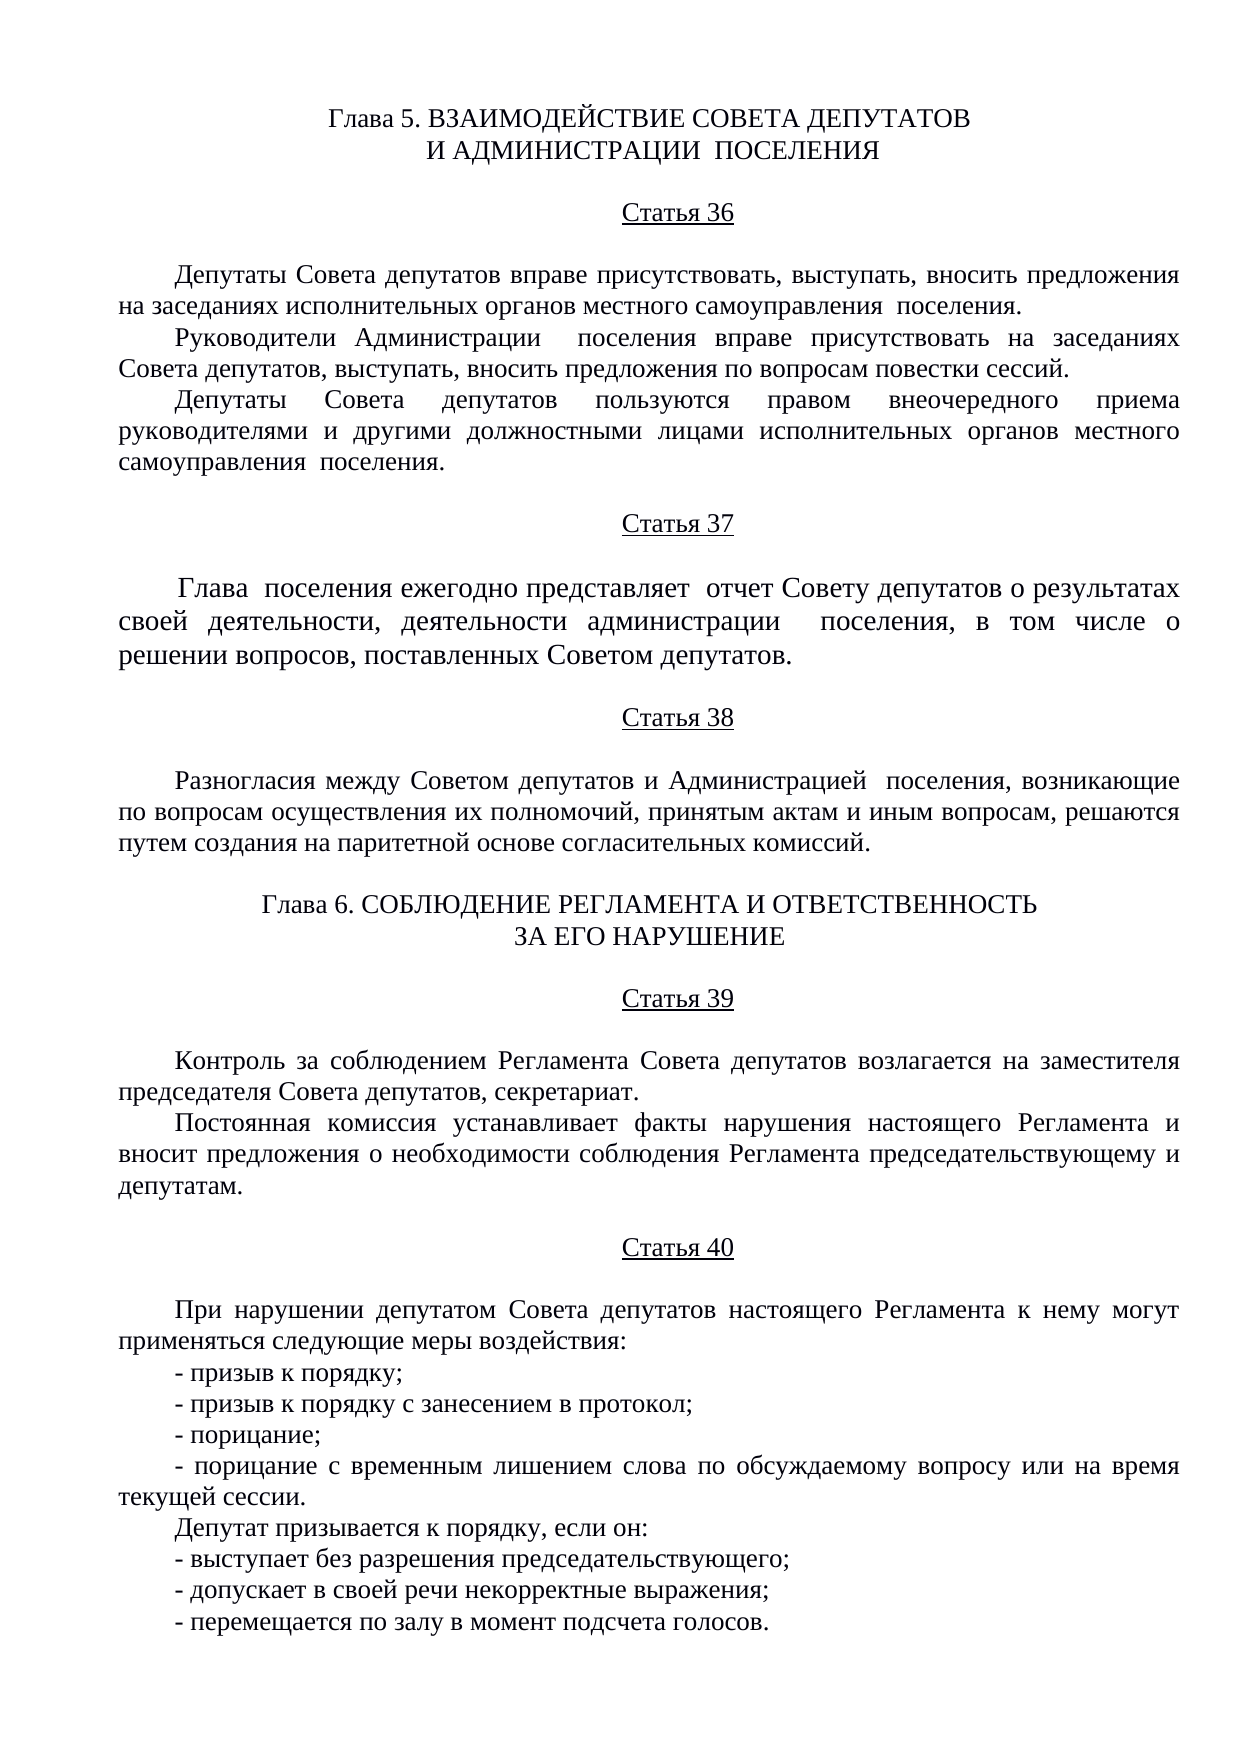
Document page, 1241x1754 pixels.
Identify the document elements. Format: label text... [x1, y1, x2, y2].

text Депутаты Совета депутатов пользуются правом внеочередного приема руководителями и другими должностными лицами исполнительных органов местного самоуправления поселения. [118, 383, 1181, 476]
text Разногласия между Советом депутатов и Администрацией поселения, возникающие по вопросам осуществления их полномочий, принятым актам и иным вопросам, решаются путем создания на паритетной основе согласительных комиссий. [118, 764, 1181, 857]
text При нарушении депутатом Совета депутатов настоящего Регламента к нему могут применяться следующие меры воздействия: [118, 1293, 1181, 1356]
text - порицание; [118, 1418, 1181, 1449]
text Глава поселения ежегодно представляет отчет Совету депутатов о результатах своей деятельности, деятельности администрации поселения, в том числе о решении вопросов, поставленных Советом депутатов. [118, 570, 1181, 670]
text Глава 6. СОБЛЮДЕНИЕ РЕГЛАМЕНТА И ОТВЕТСТВЕННОСТЬ [118, 888, 1181, 919]
text Депутаты Совета депутатов вправе присутствовать, выступать, вносить предложения на заседаниях исполнительных органов местного самоуправления поселения. [118, 258, 1181, 321]
text Статья 39 [118, 982, 1181, 1013]
text - перемещается по залу в момент подсчета голосов. [118, 1605, 1181, 1636]
text Контроль за соблюдением Регламента Совета депутатов возлагается на заместителя председателя Совета депутатов, секретариат. [118, 1044, 1181, 1106]
text Статья 36 [118, 196, 1181, 227]
text - порицание с временным лишением слова по обсуждаемому вопросу или на время текущей сессии. [118, 1449, 1181, 1511]
text ЗА ЕГО НАРУШЕНИЕ [118, 919, 1181, 951]
text Статья 37 [118, 507, 1181, 539]
text - допускает в своей речи некорректные выражения; [118, 1574, 1181, 1605]
text Депутат призывается к порядку, если он: [118, 1511, 1181, 1542]
text Глава 5. ВЗАИМОДЕЙСТВИЕ СОВЕТА ДЕПУТАТОВ [118, 103, 1181, 134]
text И АДМИНИСТРАЦИИ ПОСЕЛЕНИЯ [118, 134, 1181, 165]
text Статья 38 [118, 702, 1181, 733]
text - выступает без разрешения председательствующего; [118, 1542, 1181, 1574]
text Статья 40 [118, 1231, 1181, 1262]
text Руководители Администрации поселения вправе присутствовать на заседаниях Совета депутатов, выступать, вносить предложения по вопросам повестки сессий. [118, 321, 1181, 383]
text Постоянная комиссия устанавливает факты нарушения настоящего Регламента и вносит предложения о необходимости соблюдения Регламента председательствующему и депутатам. [118, 1106, 1181, 1200]
text - призыв к порядку; [118, 1356, 1181, 1387]
text - призыв к порядку с занесением в протокол; [118, 1387, 1181, 1418]
